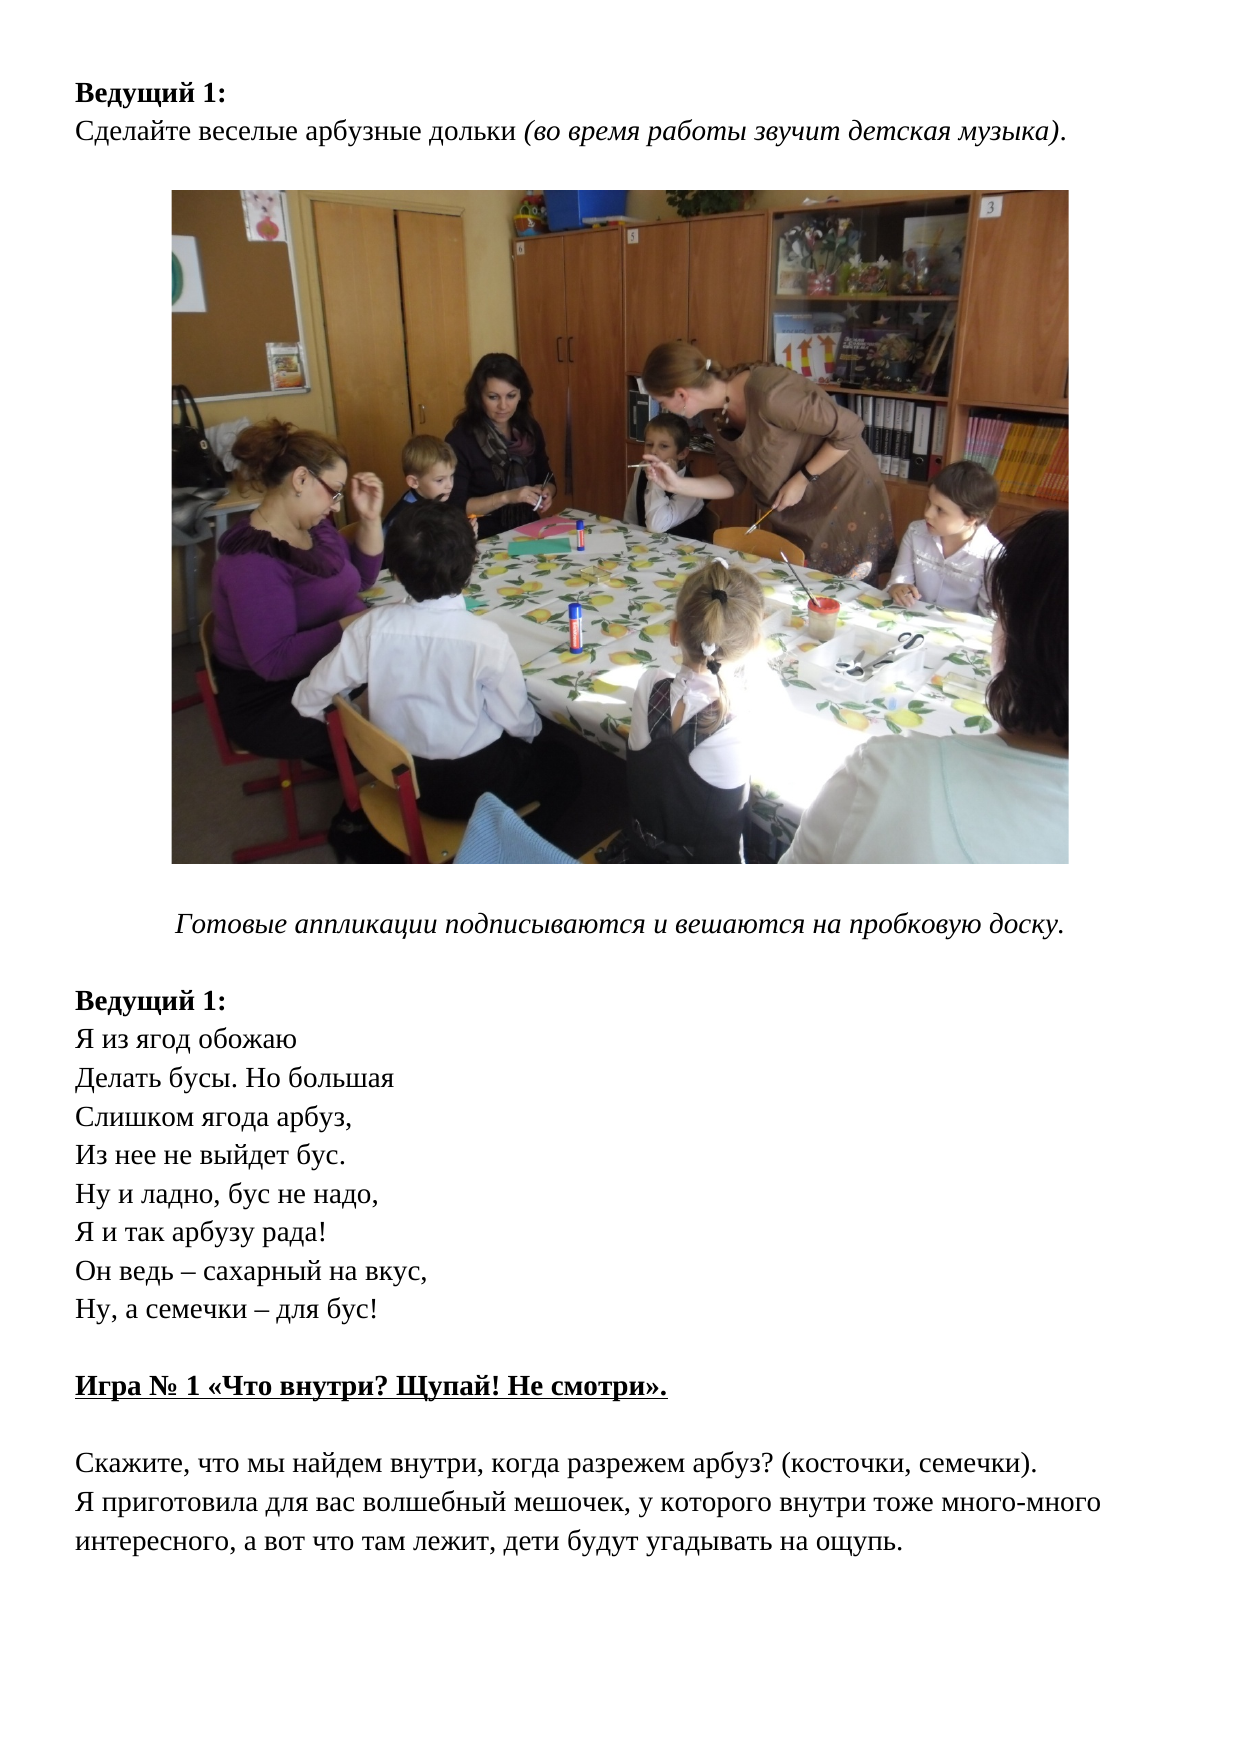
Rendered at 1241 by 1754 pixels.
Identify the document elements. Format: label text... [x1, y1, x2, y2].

text Я и так арбузу рада! [75, 1214, 1165, 1248]
text Он ведь – сахарный на вкус, [75, 1253, 1165, 1286]
text Сделайте веселые арбузные дольки (во время работы звучит детская музыка). [75, 113, 1165, 147]
text Игра № 1 «Что внутри? Щупай! Не смотри». [75, 1368, 1165, 1402]
picture [171, 190, 1069, 864]
text Слишком ягода арбуз, [75, 1099, 1165, 1132]
text Ну и ладно, бус не надо, [75, 1176, 1165, 1209]
text Скажите, что мы найдем внутри, когда разрежем арбуз? (косточки, семечки). Я приготовила для вас волшебный мешочек, у которого внутри тоже много-много интересного, а вот что там лежит, дети будут угадывать на ощупь. [75, 1446, 1165, 1556]
text Ведущий 1: [75, 75, 1165, 108]
text Ну, а семечки – для бус! [75, 1291, 1165, 1325]
text Я из ягод обожаю [75, 1022, 1165, 1055]
text Делать бусы. Но большая [75, 1060, 1165, 1094]
text Из нее не выйдет бус. [75, 1137, 1165, 1171]
text Готовые аппликации подписываются и вешаются на пробковую доску. [75, 906, 1165, 939]
text Ведущий 1: [75, 983, 1165, 1017]
